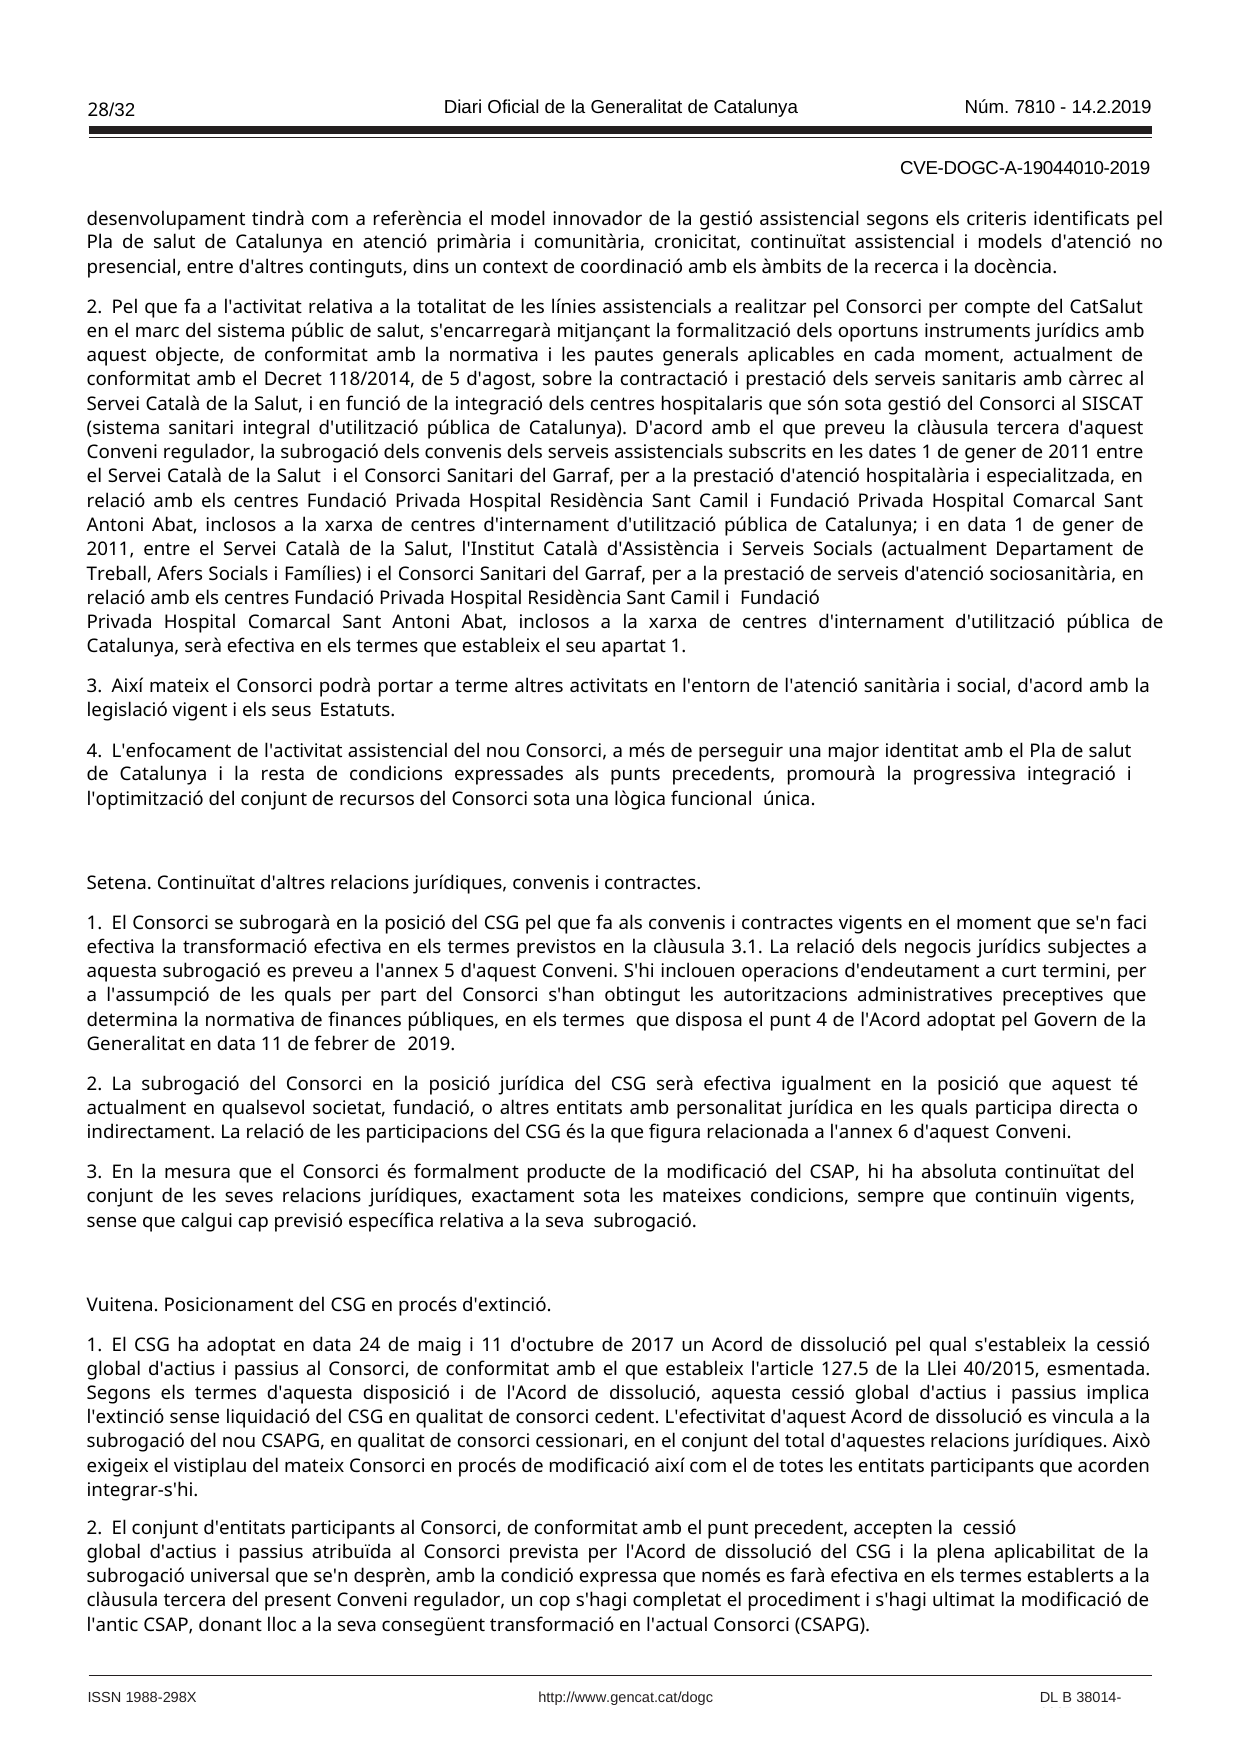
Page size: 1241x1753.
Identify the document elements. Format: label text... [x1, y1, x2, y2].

list Així mateix el Consorci podrà portar a terme altres activitats en l'entorn de l'atenció sanitària i social, d'acord amb la legislació vigent i els seus Estatuts. [86, 674, 1151, 722]
text Vuitena. Posicionament del CSG en procés d'extinció. [86, 1291, 1165, 1317]
list Pel que fa a l'activitat relativa a la totalitat de les línies assistencials a realitzar pel Consorci per compte del CatSalut en el marc del sistema públic de salut, s'encarregarà mitjançant la formalització dels oportuns instruments jurídics amb aquest objecte, de conformitat amb la normativa i les pautes generals aplicables en cada moment, actualment de conformitat amb el Decret 118/2014, de 5 d'agost, sobre la contractació i prestació dels serveis sanitaris amb càrrec al Servei Català de la Salut, i en funció de la integració dels centres hospitalaris que són sota gestió del Consorci al SISCAT (sistema sanitari integral d'utilització pública de Catalunya). D'acord amb el que preveu la clàusula tercera d'aquest Conveni regulador, la subrogació dels convenis dels serveis assistencials subscrits en les dates 1 de gener de 2011 entre el Servei Català de la Salut i el Consorci Sanitari del Garraf, per a la prestació d'atenció hospitalària i especialitzada, en relació amb els centres Fundació Privada Hospital Residència Sant Camil i Fundació Privada Hospital Comarcal Sant Antoni Abat, inclosos a la xarxa de centres d'internament d'utilització pública de Catalunya; i en data 1 de gener de 2011, entre el Servei Català de la Salut, l'Institut Català d'Assistència i Serveis Socials (actualment Departament de Treball, Afers Socials i Famílies) i el Consorci Sanitari del Garraf, per a la prestació de serveis d'atenció sociosanitària, en relació amb els centres Fundació Privada Hospital Residència Sant Camil i Fundació [86, 294, 1145, 609]
list El CSG ha adoptat en data 24 de maig i 11 d'octubre de 2017 un Acord de dissolució pel qual s'estableix la cessió global d'actius i passius al Consorci, de conformitat amb el que estableix l'article 127.5 de la Llei 40/2015, esmentada. Segons els termes d'aquesta disposició i de l'Acord de dissolució, aquesta cessió global d'actius i passius implica l'extinció sense liquidació del CSG en qualitat de consorci cedent. L'efectivitat d'aquest Acord de dissolució es vincula a la subrogació del nou CSAPG, en qualitat de consorci cessionari, en el conjunt del total d'aquestes relacions jurídiques. Això exigeix el vistiplau del mateix Consorci en procés de modificació així com el de totes les entitats participants que acorden integrar-s'hi. [86, 1332, 1151, 1502]
list La subrogació del Consorci en la posició jurídica del CSG serà efectiva igualment en la posició que aquest té actualment en qualsevol societat, fundació, o altres entitats amb personalitat jurídica en les quals participa directa o indirectament. La relació de les participacions del CSG és la que figura relacionada a l'annex 6 d'aquest Conveni. [86, 1071, 1140, 1144]
text Privada Hospital Comarcal Sant Antoni Abat, inclosos a la xarxa de centres d'internament d'utilització pública de Catalunya, serà efectiva en els termes que estableix el seu apartat 1. [86, 609, 1165, 658]
list El Consorci se subrogarà en la posició del CSG pel que fa als convenis i contractes vigents en el moment que se'n faci efectiva la transformació efectiva en els termes previstos en la clàusula 3.1. La relació dels negocis jurídics subjectes a aquesta subrogació es preveu a l'annex 5 d'aquest Conveni. S'hi inclouen operacions d'endeutament a curt termini, per a l'assumpció de les quals per part del Consorci s'han obtingut les autoritzacions administratives preceptives que determina la normativa de finances públiques, en els termes que disposa el punt 4 de l'Acord adoptat pel Govern de la Generalitat en data 11 de febrer de 2019. [86, 910, 1148, 1056]
list En la mesura que el Consorci és formalment producte de la modificació del CSAP, hi ha absoluta continuïtat del conjunt de les seves relacions jurídiques, exactament sota les mateixes condicions, sempre que continuïn vigents, sense que calgui cap previsió específica relativa a la seva subrogació. [86, 1160, 1136, 1232]
list L'enfocament de l'activitat assistencial del nou Consorci, a més de perseguir una major identitat amb el Pla de salut de Catalunya i la resta de condicions expressades als punts precedents, promourà la progressiva integració i l'optimització del conjunt de recursos del Consorci sota una lògica funcional única. [86, 738, 1134, 810]
text global d'actius i passius atribuïda al Consorci prevista per l'Acord de dissolució del CSG i la plena aplicabilitat de la subrogació universal que se'n desprèn, amb la condició expressa que només es farà efectiva en els termes establerts a la clàusula tercera del present Conveni regulador, un cop s'hagi completat el procediment i s'hagi ultimat la modificació de l'antic CSAP, donant lloc a la seva consegüent transformació en l'actual Consorci (CSAPG). [86, 1539, 1151, 1636]
text Setena. Continuïtat d'altres relacions jurídiques, convenis i contractes. [86, 869, 1165, 895]
list El conjunt d'entitats participants al Consorci, de conformitat amb el punt precedent, accepten la cessió [86, 1517, 1165, 1539]
text desenvolupament tindrà com a referència el model innovador de la gestió assistencial segons els criteris identificats pel Pla de salut de Catalunya en atenció primària i comunitària, cronicitat, continuïtat assistencial i models d'atenció no presencial, entre d'altres continguts, dins un context de coordinació amb els àmbits de la recerca i la docència. [86, 206, 1165, 278]
